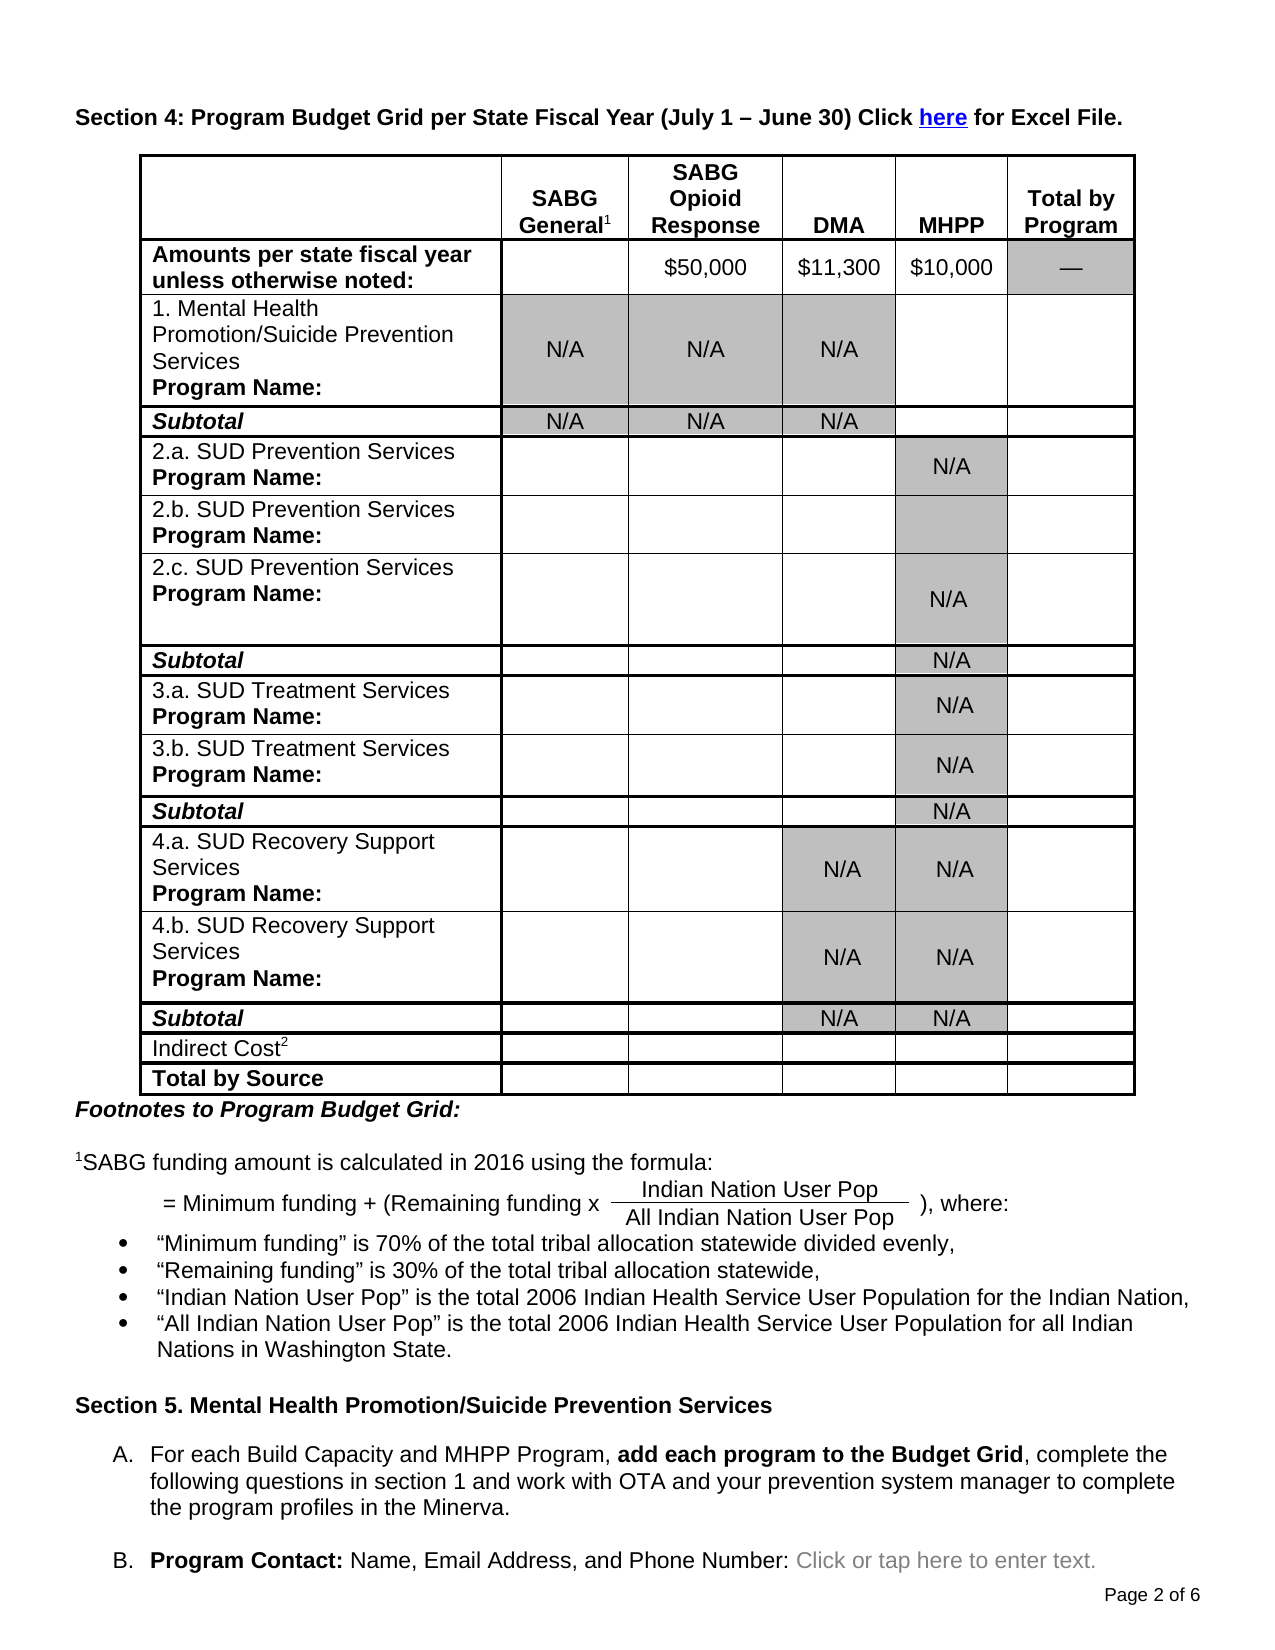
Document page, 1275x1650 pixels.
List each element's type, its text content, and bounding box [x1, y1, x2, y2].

table_cell [783, 496, 895, 553]
table_cell [629, 735, 782, 794]
list For each Build Capacity and MHPP Program, add each program to the Budget Grid, complete the following questions in section 1 and work with OTA and your prevention system manager to complete the program profiles in the Minerva. [112, 1441, 1200, 1520]
table_cell [1008, 496, 1133, 553]
table_cell N/A [783, 1005, 895, 1031]
table_cell N/A [503, 408, 628, 434]
table_cell [1008, 828, 1133, 911]
table_cell N/A [896, 1005, 1007, 1031]
table_cell [503, 554, 628, 643]
table_cell $50,000 [629, 241, 782, 294]
table_header = Minimum funding + (Remaining funding x [75, 1175, 611, 1230]
table_cell [1008, 1035, 1133, 1061]
list “All Indian Nation User Pop” is the total 2006 Indian Health Service User Population for all Indian Nations in Washington State. [119, 1310, 1200, 1363]
table_cell [783, 735, 895, 794]
table_cell [629, 677, 782, 734]
table_cell [783, 554, 895, 643]
table_cell 4.b. SUD Recovery Support Services Program Name: [142, 912, 500, 1001]
text Section 4: Program Budget Grid per State Fiscal Year (July 1 – June 30) Click here for Excel File. [75, 104, 1196, 131]
table_cell N/A [783, 408, 895, 434]
table_cell [896, 408, 1007, 434]
table_header SABG Opioid Response [629, 157, 782, 238]
table_cell [629, 798, 782, 824]
table_cell [629, 1005, 782, 1031]
table_cell [783, 647, 895, 673]
table_cell Subtotal [142, 798, 500, 824]
table_cell N/A [896, 828, 1007, 911]
table_cell [1008, 295, 1133, 404]
table_cell N/A [896, 677, 1007, 734]
table_cell 3.b. SUD Treatment Services Program Name: [142, 735, 500, 794]
table_header Total by Program [1008, 157, 1133, 238]
table_cell N/A [629, 408, 782, 434]
table_cell [783, 798, 895, 824]
table_header SABG General1 [502, 157, 628, 238]
table_cell [783, 677, 895, 734]
table_cell [503, 798, 628, 824]
table_header ), where: [909, 1175, 1022, 1230]
text 1SABG funding amount is calculated in 2016 using the formula: [75, 1149, 1200, 1175]
table_cell [783, 1035, 895, 1061]
table_cell [1008, 408, 1133, 434]
table_cell [629, 1065, 782, 1093]
table_cell [503, 1035, 628, 1061]
list Program Contact: Name, Email Address, and Phone Number: [112, 1547, 1200, 1573]
table_cell All Indian Nation User Pop [611, 1203, 909, 1230]
table_cell [783, 1065, 895, 1093]
table_cell N/A [896, 735, 1007, 794]
table_cell 3.a. SUD Treatment Services Program Name: [142, 677, 500, 734]
table_cell [896, 1035, 1007, 1061]
table_cell N/A [783, 295, 895, 404]
table_cell [1008, 1005, 1133, 1031]
table_cell N/A [896, 798, 1007, 824]
table_cell 2.b. SUD Prevention Services Program Name: [142, 496, 500, 553]
table_cell Total by Source [142, 1065, 500, 1093]
table_cell 2.a. SUD Prevention Services Program Name: [142, 438, 500, 495]
table_cell N/A [783, 828, 895, 911]
list “Minimum funding” is 70% of the total tribal allocation statewide divided evenly, [119, 1230, 1200, 1256]
table_cell N/A [896, 912, 1007, 1001]
table_cell [503, 912, 628, 1001]
table_cell $11,300 [783, 241, 895, 294]
table_header Indian Nation User Pop [611, 1175, 909, 1202]
list “Remaining funding” is 30% of the total tribal allocation statewide, [119, 1257, 1200, 1283]
table_cell N/A [503, 295, 628, 404]
table_cell $10,000 [896, 241, 1007, 294]
table_cell Indirect Cost2 [142, 1035, 500, 1061]
table_cell [503, 1005, 628, 1031]
table_cell [629, 496, 782, 553]
table_cell Amounts per state fiscal year unless otherwise noted: [142, 241, 500, 294]
text Footnotes to Program Budget Grid: [75, 1096, 1200, 1122]
table_cell [503, 735, 628, 794]
table_cell [1008, 677, 1133, 734]
table_cell — [1008, 241, 1133, 294]
table_cell [629, 647, 782, 673]
table_cell N/A [896, 554, 1007, 643]
table_cell [503, 677, 628, 734]
table_cell N/A [896, 438, 1007, 495]
table_cell [1008, 647, 1133, 673]
table_cell Subtotal [142, 408, 500, 434]
table_cell [503, 828, 628, 911]
table_cell [1008, 912, 1133, 1001]
table_cell [1008, 1065, 1133, 1093]
table_cell 1. Mental Health Promotion/Suicide Prevention Services Program Name: [142, 295, 500, 404]
table_cell [629, 912, 782, 1001]
table_cell [1008, 735, 1133, 794]
table_cell [629, 828, 782, 911]
table_cell N/A [783, 912, 895, 1001]
table_cell [503, 1065, 628, 1093]
table_cell [503, 647, 628, 673]
table_cell 4.a. SUD Recovery Support Services Program Name: [142, 828, 500, 911]
table_cell Subtotal [142, 1005, 500, 1031]
text Section 5. Mental Health Promotion/Suicide Prevention Services [75, 1392, 1196, 1418]
table_cell [896, 1065, 1007, 1093]
table_cell [896, 496, 1007, 553]
table_cell [503, 438, 628, 495]
table_cell [629, 554, 782, 643]
table_cell [629, 1035, 782, 1061]
table_cell N/A [896, 647, 1007, 673]
table_cell [503, 496, 628, 553]
list “Indian Nation User Pop” is the total 2006 Indian Health Service User Population for the Indian Nation, [119, 1283, 1200, 1310]
table_cell 2.c. SUD Prevention Services Program Name: [142, 554, 500, 643]
table_cell [1008, 798, 1133, 824]
table_header DMA [783, 157, 895, 238]
table_cell $ [503, 241, 628, 294]
table_cell [783, 438, 895, 495]
table_header MHPP [896, 157, 1007, 238]
table_cell [629, 438, 782, 495]
table_cell [896, 295, 1007, 404]
table_cell [1008, 554, 1133, 643]
table_cell [1008, 438, 1133, 495]
table_cell N/A [629, 295, 782, 404]
table_cell Subtotal [142, 647, 500, 673]
table_header [142, 157, 501, 238]
